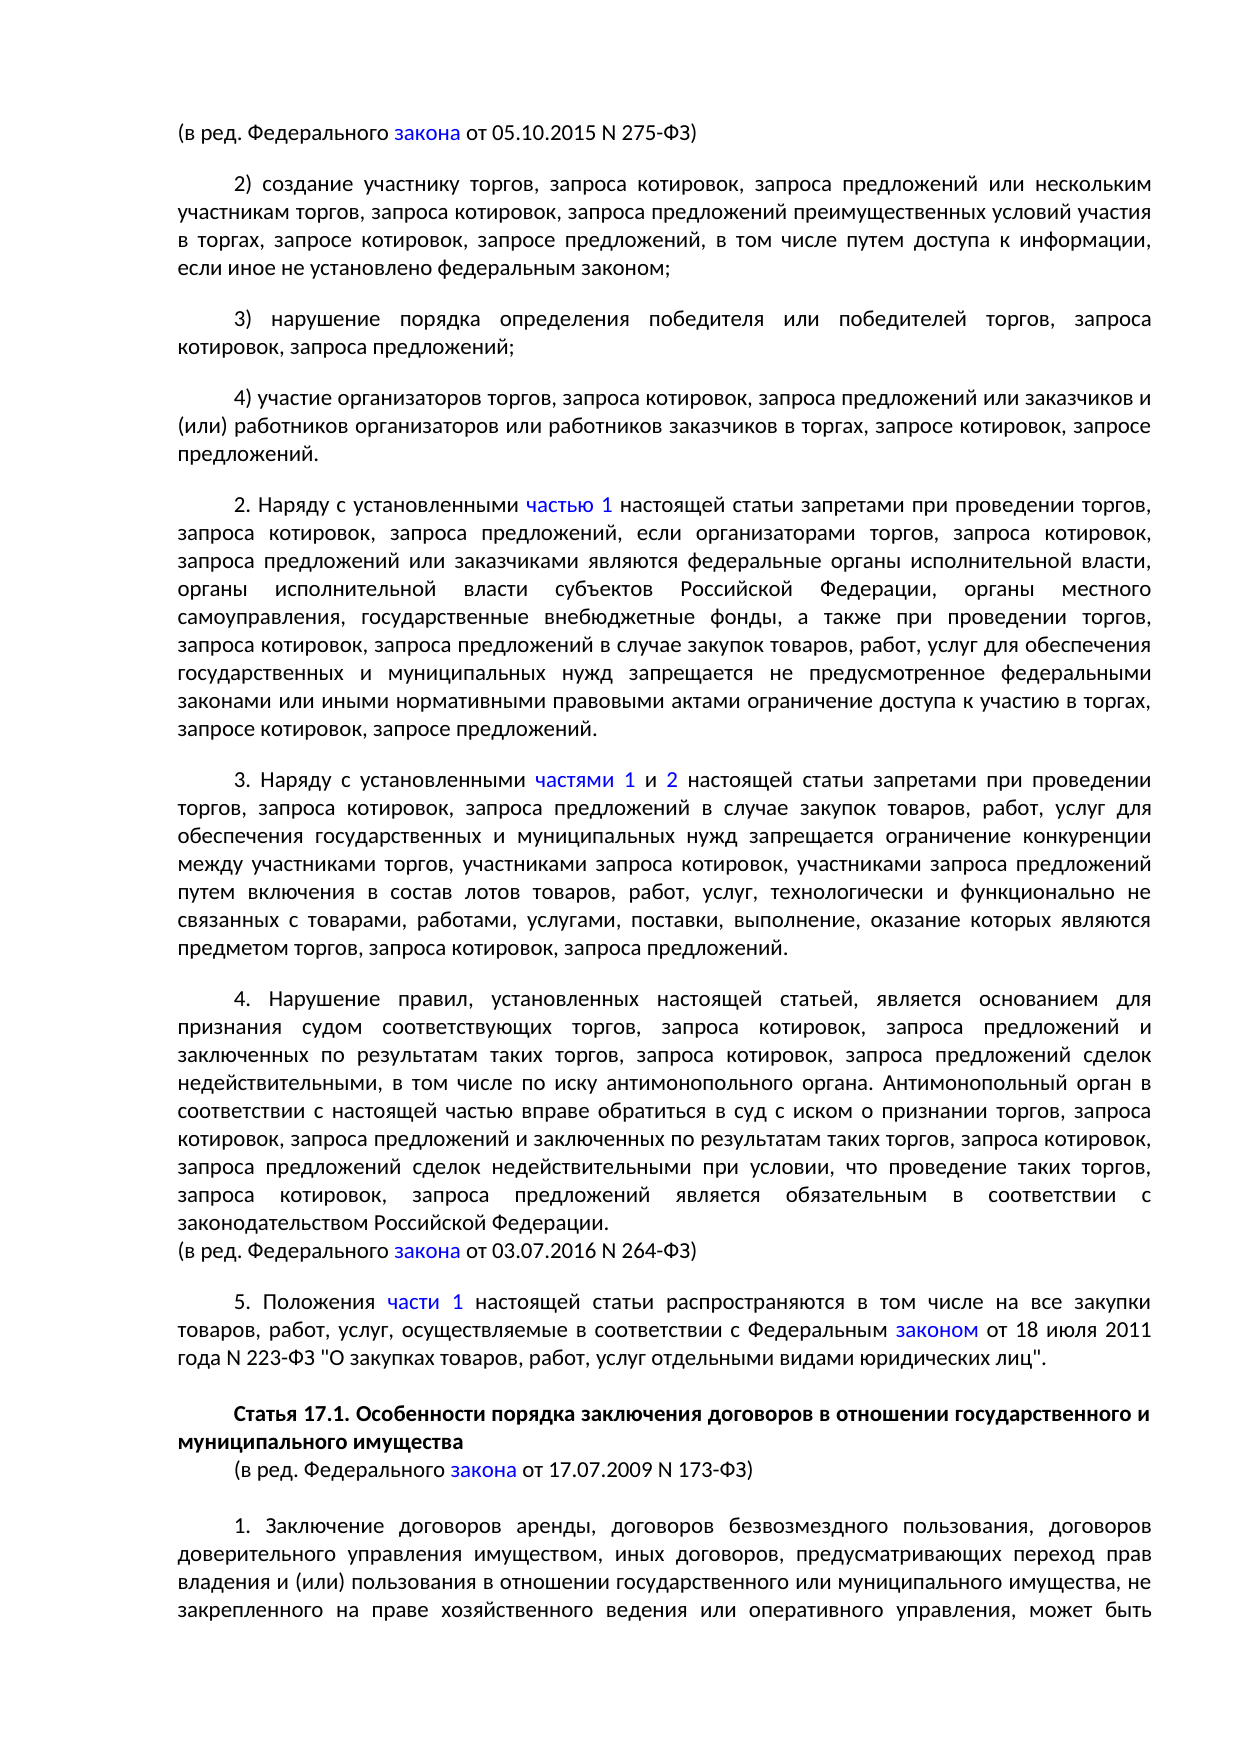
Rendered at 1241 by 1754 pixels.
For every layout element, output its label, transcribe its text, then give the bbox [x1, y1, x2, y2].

text 3) нарушение порядка определения победителя или победителей торгов, запроса котировок, запроса предложений; [177, 304, 1152, 360]
text (в ред. Федерального закона от 17.07.2009 N 173-ФЗ) [177, 1455, 1152, 1483]
text (в ред. Федерального закона от 05.10.2015 N 275-ФЗ) [177, 118, 1152, 146]
text 4) участие организаторов торгов, запроса котировок, запроса предложений или заказчиков и (или) работников организаторов или работников заказчиков в торгах, запросе котировок, запросе предложений. [177, 383, 1152, 467]
text 3. Наряду с установленными частями 1 и 2 настоящей статьи запретами при проведении торгов, запроса котировок, запроса предложений в случае закупок товаров, работ, услуг для обеспечения государственных и муниципальных нужд запрещается ограничение конкуренции между участниками торгов, участниками запроса котировок, участниками запроса предложений путем включения в состав лотов товаров, работ, услуг, технологически и функционально не связанных с товарами, работами, услугами, поставки, выполнение, оказание которых являются предметом торгов, запроса котировок, запроса предложений. [177, 765, 1152, 961]
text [177, 1511, 1152, 1623]
text 2) создание участнику торгов, запроса котировок, запроса предложений или нескольким участникам торгов, запроса котировок, запроса предложений преимущественных условий участия в торгах, запросе котировок, запросе предложений, в том числе путем доступа к информации, если иное не установлено федеральным законом; [177, 169, 1152, 281]
text 2. Наряду с установленными частью 1 настоящей статьи запретами при проведении торгов, запроса котировок, запроса предложений, если организаторами торгов, запроса котировок, запроса предложений или заказчиками являются федеральные органы исполнительной власти, органы исполнительной власти субъектов Российской Федерации, органы местного самоуправления, государственные внебюджетные фонды, а также при проведении торгов, запроса котировок, запроса предложений в случае закупок товаров, работ, услуг для обеспечения государственных и муниципальных нужд запрещается не предусмотренное федеральными законами или иными нормативными правовыми актами ограничение доступа к участию в торгах, запросе котировок, запросе предложений. [177, 490, 1152, 742]
text 5. Положения части 1 настоящей статьи распространяются в том числе на все закупки товаров, работ, услуг, осуществляемые в соответствии с Федеральным законом от 18 июля 2011 года N 223-ФЗ "О закупках товаров, работ, услуг отдельными видами юридических лиц". [177, 1287, 1152, 1371]
title Статья 17.1. Особенности порядка заключения договоров в отношении государственного и муниципального имущества [177, 1399, 1152, 1455]
text (в ред. Федерального закона от 03.07.2016 N 264-ФЗ) [177, 1236, 1152, 1264]
text 4. Нарушение правил, установленных настоящей статьей, является основанием для признания судом соответствующих торгов, запроса котировок, запроса предложений и заключенных по результатам таких торгов, запроса котировок, запроса предложений сделок недействительными, в том числе по иску антимонопольного органа. Антимонопольный орган в соответствии с настоящей частью вправе обратиться в суд с иском о признании торгов, запроса котировок, запроса предложений и заключенных по результатам таких торгов, запроса котировок, запроса предложений сделок недействительными при условии, что проведение таких торгов, запроса котировок, запроса предложений является обязательным в соответствии с законодательством Российской Федерации. [177, 984, 1152, 1236]
